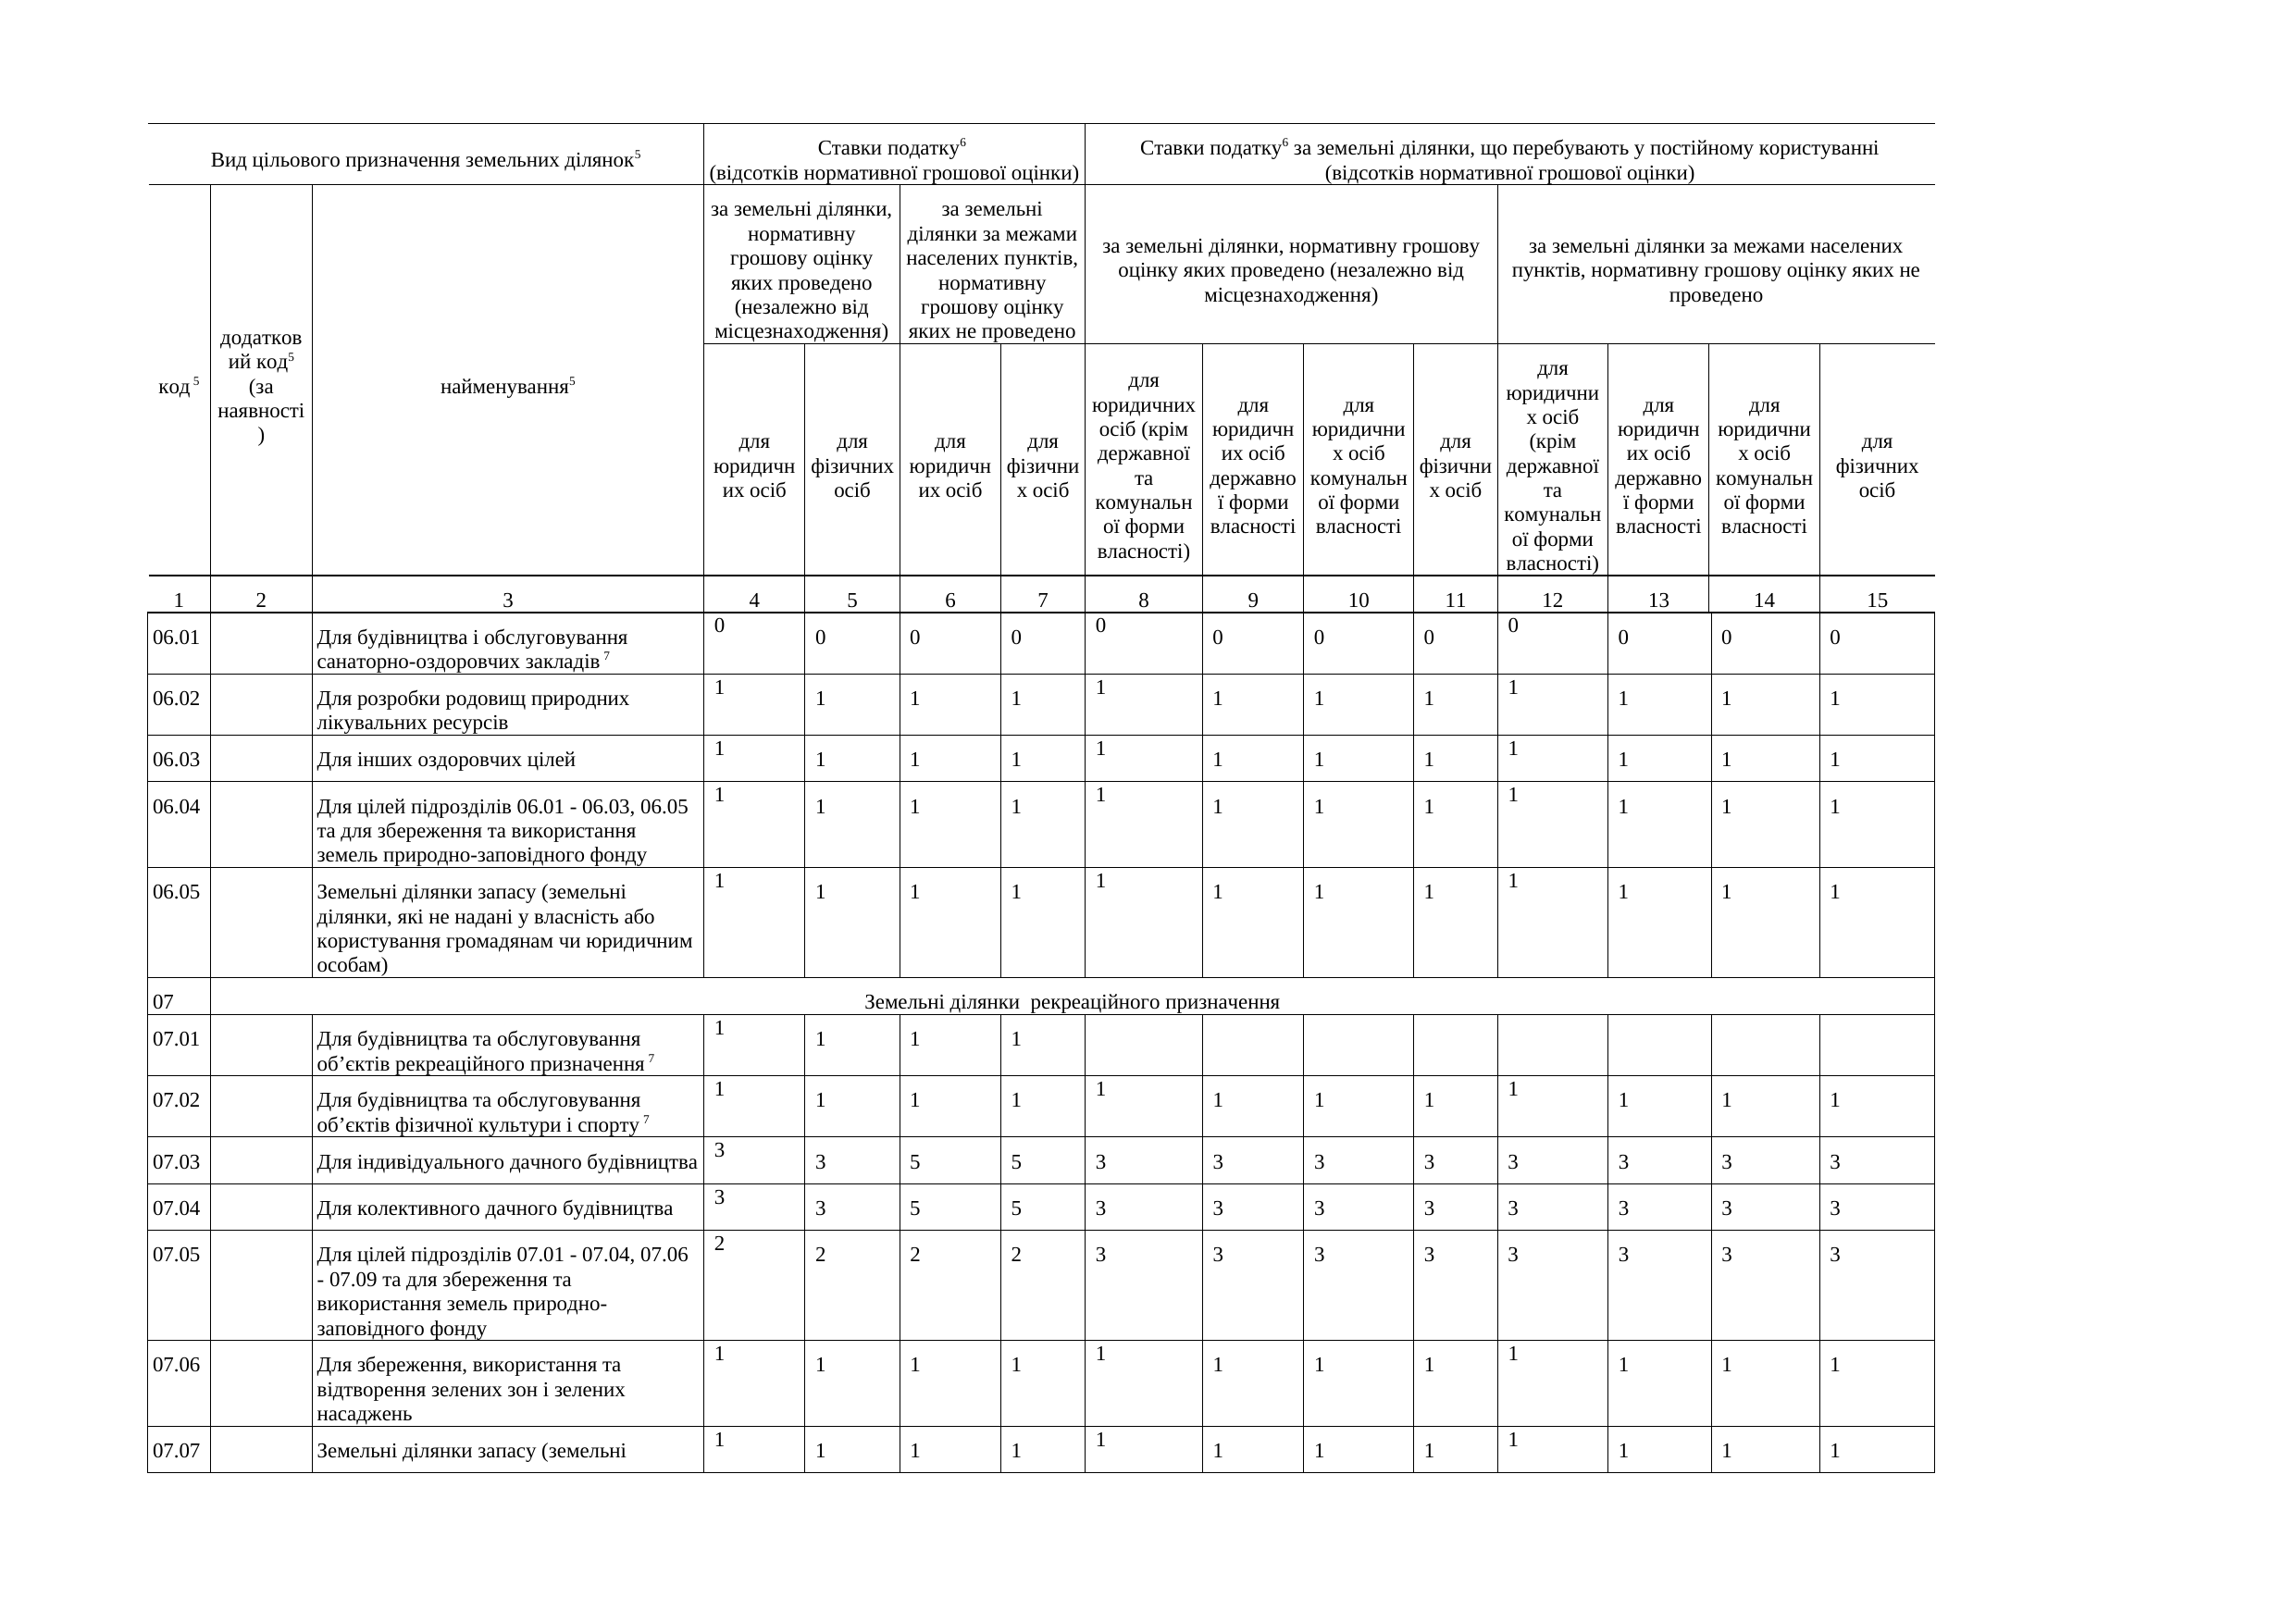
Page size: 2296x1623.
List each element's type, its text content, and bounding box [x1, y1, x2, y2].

table_cell 06.02 [148, 675, 210, 735]
table_cell [211, 1015, 312, 1075]
table_cell 10 [1304, 576, 1413, 612]
table_cell 3 [1712, 1184, 1819, 1230]
table_cell 1 [900, 1076, 1000, 1136]
table_cell 1 [1304, 868, 1413, 977]
table_cell [211, 1076, 312, 1136]
table_cell 6 [900, 576, 1000, 612]
table_cell [1414, 1015, 1497, 1075]
table_cell 0 [1608, 613, 1711, 674]
table_cell 1 [1086, 1427, 1202, 1472]
table_cell 1 [704, 1427, 804, 1472]
table_cell 1 [1086, 868, 1202, 977]
table_cell Для збереження, використання та відтворення зелених зон і зелених насаджень [313, 1341, 703, 1426]
table_cell 1 [1203, 675, 1303, 735]
table_cell 1 [1820, 868, 1934, 977]
table_cell 5 [900, 1184, 1000, 1230]
table_cell 1 [900, 782, 1000, 867]
table_cell 0 [1498, 613, 1607, 674]
table_cell [211, 1184, 312, 1230]
table_cell 1 [1086, 736, 1202, 781]
table_cell код 5 [148, 185, 210, 575]
table_cell [211, 1231, 312, 1340]
table_cell 1 [805, 1015, 900, 1075]
table_cell для юридичних осіб комунальної форми власності [1304, 344, 1413, 575]
table_cell за земельні ділянки, нормативну грошову оцінку яких проведено (незалежно від місцезнаходження) [1086, 185, 1497, 343]
table_cell 1 [805, 782, 900, 867]
table_cell 3 [1414, 1184, 1497, 1230]
table_cell 1 [900, 1427, 1000, 1472]
table_cell 0 [1203, 613, 1303, 674]
table_cell 1 [1304, 1341, 1413, 1426]
table_cell 4 [704, 576, 804, 612]
table_cell 1 [704, 782, 804, 867]
table_cell [1086, 1015, 1202, 1075]
table_cell 1 [805, 675, 900, 735]
table_cell 3 [1086, 1137, 1202, 1183]
table_cell [211, 613, 312, 674]
table_cell для фізичних осіб [1414, 344, 1497, 575]
table_cell 3 [1203, 1184, 1303, 1230]
table_cell 1 [1608, 736, 1711, 781]
table_cell 1 [1203, 868, 1303, 977]
table_cell [1712, 1015, 1819, 1075]
table_cell 06.05 [148, 868, 210, 977]
table_cell 9 [1203, 576, 1303, 612]
table_cell Для індивідуального дачного будівництва [313, 1137, 703, 1183]
table_cell 0 [805, 613, 900, 674]
table_cell 3 [1203, 1231, 1303, 1340]
table_cell 1 [704, 868, 804, 977]
table_cell 3 [1414, 1231, 1497, 1340]
table_cell для юридичних осіб [900, 344, 1000, 575]
table_cell 15 [1820, 576, 1935, 612]
table_cell 1 [1498, 1427, 1607, 1472]
table_cell 14 [1709, 576, 1819, 612]
table_cell 3 [1820, 1137, 1934, 1183]
table_cell [1820, 1015, 1934, 1075]
table_cell 1 [1203, 1076, 1303, 1136]
table_cell 1 [1086, 675, 1202, 735]
table_cell Земельні ділянки запасу (земельні ділянки, які не надані у власність або користування громадянам чи юридичним особам) [313, 868, 703, 977]
table_cell 3 [1498, 1231, 1607, 1340]
table_cell 1 [805, 868, 900, 977]
table_cell 1 [1498, 868, 1607, 977]
table_cell 1 [1001, 675, 1085, 735]
table_cell Для будівництва та обслуговування об’єктів рекреаційного призначення 7 [313, 1015, 703, 1075]
table_cell 07.05 [148, 1231, 210, 1340]
table_header Ставки податку6 за земельні ділянки, що перебувають у постійному користуванні (відсотків нормативної грошової оцінки) [1086, 124, 1935, 184]
table_cell 1 [704, 1076, 804, 1136]
table_cell 06.03 [148, 736, 210, 781]
table_cell 1 [1414, 782, 1497, 867]
table_cell для фізичних осіб [1820, 344, 1935, 575]
table_cell 1 [1304, 1427, 1413, 1472]
table_cell для юридичних осіб державної форми власності [1203, 344, 1303, 575]
table_cell 3 [1203, 1137, 1303, 1183]
table_cell 1 [900, 868, 1000, 977]
table_cell 1 [704, 736, 804, 781]
table_cell 3 [1608, 1231, 1711, 1340]
table_cell 1 [1820, 1076, 1934, 1136]
table_cell [211, 868, 312, 977]
table_cell 1 [1608, 782, 1711, 867]
table_cell 1 [1820, 736, 1934, 781]
table_cell Земельні ділянки рекреаційного призначення [211, 978, 1934, 1014]
table_cell 1 [1712, 1076, 1819, 1136]
table_cell 1 [1414, 1076, 1497, 1136]
table_cell 3 [704, 1184, 804, 1230]
table_cell 1 [1712, 736, 1819, 781]
table_cell 3 [1304, 1137, 1413, 1183]
table_cell 1 [1608, 868, 1711, 977]
table_cell 12 [1498, 576, 1607, 612]
table_cell 06.01 [148, 613, 210, 674]
table_cell 1 [1820, 1427, 1934, 1472]
table_cell [1608, 1015, 1711, 1075]
table_cell 1 [1712, 868, 1819, 977]
table_cell Для будівництва та обслуговування об’єктів фізичної культури і спорту 7 [313, 1076, 703, 1136]
table_cell 1 [1414, 1427, 1497, 1472]
table_cell 1 [1001, 1341, 1085, 1426]
table_cell 2 [900, 1231, 1000, 1340]
table_cell Земельні ділянки запасу (земельні ділянки, які не надані у власність або користування громадянам чи юридичним особам) [313, 1427, 703, 1472]
table_cell 1 [805, 1341, 900, 1426]
table_cell 3 [1608, 1137, 1711, 1183]
table_cell 1 [1712, 1427, 1819, 1472]
table_cell 1 [1001, 1076, 1085, 1136]
table_cell для юридичних осіб (крім державної та комунальної форми власності) [1498, 344, 1607, 575]
table_cell 1 [900, 1341, 1000, 1426]
table_cell [211, 736, 312, 781]
table_cell 1 [1608, 1427, 1711, 1472]
table_cell для юридичних осіб [704, 344, 804, 575]
table_cell для фізичних осіб [805, 344, 900, 575]
table_cell для фізичних осіб [1001, 344, 1085, 575]
table_cell 1 [1414, 1341, 1497, 1426]
table_cell 0 [1304, 613, 1413, 674]
table_cell 0 [1414, 613, 1497, 674]
table_cell 06.04 [148, 782, 210, 867]
table_cell 1 [1608, 675, 1711, 735]
table_cell 07.07 [148, 1427, 210, 1472]
table_cell [211, 1341, 312, 1426]
table_cell 07.06 [148, 1341, 210, 1426]
table_cell 0 [1820, 613, 1934, 674]
table_cell 1 [900, 1015, 1000, 1075]
table_cell 1 [1203, 736, 1303, 781]
table_cell 1 [1712, 1341, 1819, 1426]
table_cell 1 [1086, 1341, 1202, 1426]
table_cell 1 [1712, 675, 1819, 735]
table_cell 1 [1498, 1341, 1607, 1426]
table_cell за земельні ділянки, нормативну грошову оцінку яких проведено (незалежно від місцезнаходження) [704, 185, 900, 343]
table_cell 07.03 [148, 1137, 210, 1183]
table_cell додатковий код5 (за наявності) [211, 185, 312, 575]
table_header Вид цільового призначення земельних ділянок5 [148, 124, 703, 184]
table_cell [1498, 1015, 1607, 1075]
table_cell 1 [805, 736, 900, 781]
table_header Ставки податку6 (відсотків нормативної грошової оцінки) [704, 124, 1085, 184]
table_cell 1 [1498, 736, 1607, 781]
table_cell 1 [1203, 1341, 1303, 1426]
table_cell 1 [805, 1427, 900, 1472]
table_cell 1 [1001, 782, 1085, 867]
table_cell 1 [1304, 736, 1413, 781]
table_cell 1 [1498, 782, 1607, 867]
table_cell 2 [704, 1231, 804, 1340]
table_cell 1 [1820, 782, 1934, 867]
table_cell 1 [1304, 1076, 1413, 1136]
table_cell 1 [1712, 782, 1819, 867]
table_cell 1 [805, 1076, 900, 1136]
table_cell [211, 675, 312, 735]
table_cell Для розробки родовищ природних лікувальних ресурсів [313, 675, 703, 735]
table_cell 1 [148, 576, 210, 612]
table_cell за земельні ділянки за межами населених пунктів, нормативну грошову оцінку яких не проведено [1498, 185, 1935, 343]
table_cell 5 [805, 576, 900, 612]
table_cell 1 [704, 1015, 804, 1075]
table_cell 07.02 [148, 1076, 210, 1136]
table_cell 0 [900, 613, 1000, 674]
table_cell 3 [704, 1137, 804, 1183]
table_cell 1 [1608, 1076, 1711, 1136]
table_cell 3 [1498, 1184, 1607, 1230]
table_cell 3 [1304, 1231, 1413, 1340]
table_cell 3 [1304, 1184, 1413, 1230]
table_cell 3 [1712, 1137, 1819, 1183]
table_cell 5 [1001, 1184, 1085, 1230]
table_cell 3 [805, 1137, 900, 1183]
table_cell 2 [1001, 1231, 1085, 1340]
table_cell 3 [1086, 1184, 1202, 1230]
table_cell [211, 782, 312, 867]
table_cell 1 [1304, 782, 1413, 867]
table_cell 1 [1001, 1427, 1085, 1472]
table_cell [1203, 1015, 1303, 1075]
table_cell 0 [1712, 613, 1819, 674]
table_cell [1304, 1015, 1413, 1075]
table_cell 1 [1086, 782, 1202, 867]
table_cell 07.04 [148, 1184, 210, 1230]
table_cell 07 [148, 978, 210, 1014]
table_cell 2 [805, 1231, 900, 1340]
table_cell 3 [1712, 1231, 1819, 1340]
table_cell 3 [1414, 1137, 1497, 1183]
table_cell 1 [1086, 1076, 1202, 1136]
table_cell найменування5 [313, 185, 703, 575]
table_cell для юридичних осіб державної форми власності [1608, 344, 1708, 575]
table_cell 1 [1414, 868, 1497, 977]
table_cell 1 [1498, 1076, 1607, 1136]
table_cell Для інших оздоровчих цілей [313, 736, 703, 781]
table_cell 1 [900, 675, 1000, 735]
table_cell 3 [1820, 1231, 1934, 1340]
table_cell 1 [900, 736, 1000, 781]
table_cell [211, 1137, 312, 1183]
table_cell 5 [1001, 1137, 1085, 1183]
table_cell Для колективного дачного будівництва [313, 1184, 703, 1230]
table_cell 0 [1086, 613, 1202, 674]
table_cell 07.01 [148, 1015, 210, 1075]
table_cell 13 [1608, 576, 1708, 612]
table_cell 1 [704, 675, 804, 735]
table_cell 1 [1820, 1341, 1934, 1426]
table_cell 3 [805, 1184, 900, 1230]
table_cell 5 [900, 1137, 1000, 1183]
table_cell 8 [1086, 576, 1202, 612]
table_cell для юридичних осіб (крім державної та комунальної форми власності) [1086, 344, 1202, 575]
table_cell 11 [1414, 576, 1497, 612]
table_cell 0 [704, 613, 804, 674]
table_cell 7 [1001, 576, 1085, 612]
table_cell 1 [1203, 782, 1303, 867]
table_cell для юридичних осіб комунальної форми власності [1709, 344, 1819, 575]
table_cell 1 [1001, 1015, 1085, 1075]
table_cell 1 [1414, 736, 1497, 781]
table_cell 2 [211, 576, 312, 612]
table_cell 1 [704, 1341, 804, 1426]
table_cell 1 [1001, 868, 1085, 977]
table_cell 3 [1086, 1231, 1202, 1340]
table_cell за земельні ділянки за межами населених пунктів, нормативну грошову оцінку яких не проведено [900, 185, 1085, 343]
table_cell Для цілей підрозділів 07.01 - 07.04, 07.06 - 07.09 та для збереження та використання земель природно-заповідного фонду [313, 1231, 703, 1340]
table_cell 3 [1820, 1184, 1934, 1230]
table_cell 1 [1203, 1427, 1303, 1472]
table_cell 3 [1608, 1184, 1711, 1230]
table_cell [211, 1427, 312, 1472]
table_cell 1 [1414, 675, 1497, 735]
table_cell Для цілей підрозділів 06.01 - 06.03, 06.05 та для збереження та використання земель природно-заповідного фонду [313, 782, 703, 867]
table_cell Для будівництва і обслуговування санаторно-оздоровчих закладів 7 [313, 613, 703, 674]
table_cell 1 [1001, 736, 1085, 781]
table_cell 1 [1304, 675, 1413, 735]
table_cell 1 [1820, 675, 1934, 735]
table_cell 3 [313, 576, 703, 612]
table_cell 1 [1608, 1341, 1711, 1426]
table_cell 3 [1498, 1137, 1607, 1183]
table_cell 1 [1498, 675, 1607, 735]
table_cell 0 [1001, 613, 1085, 674]
